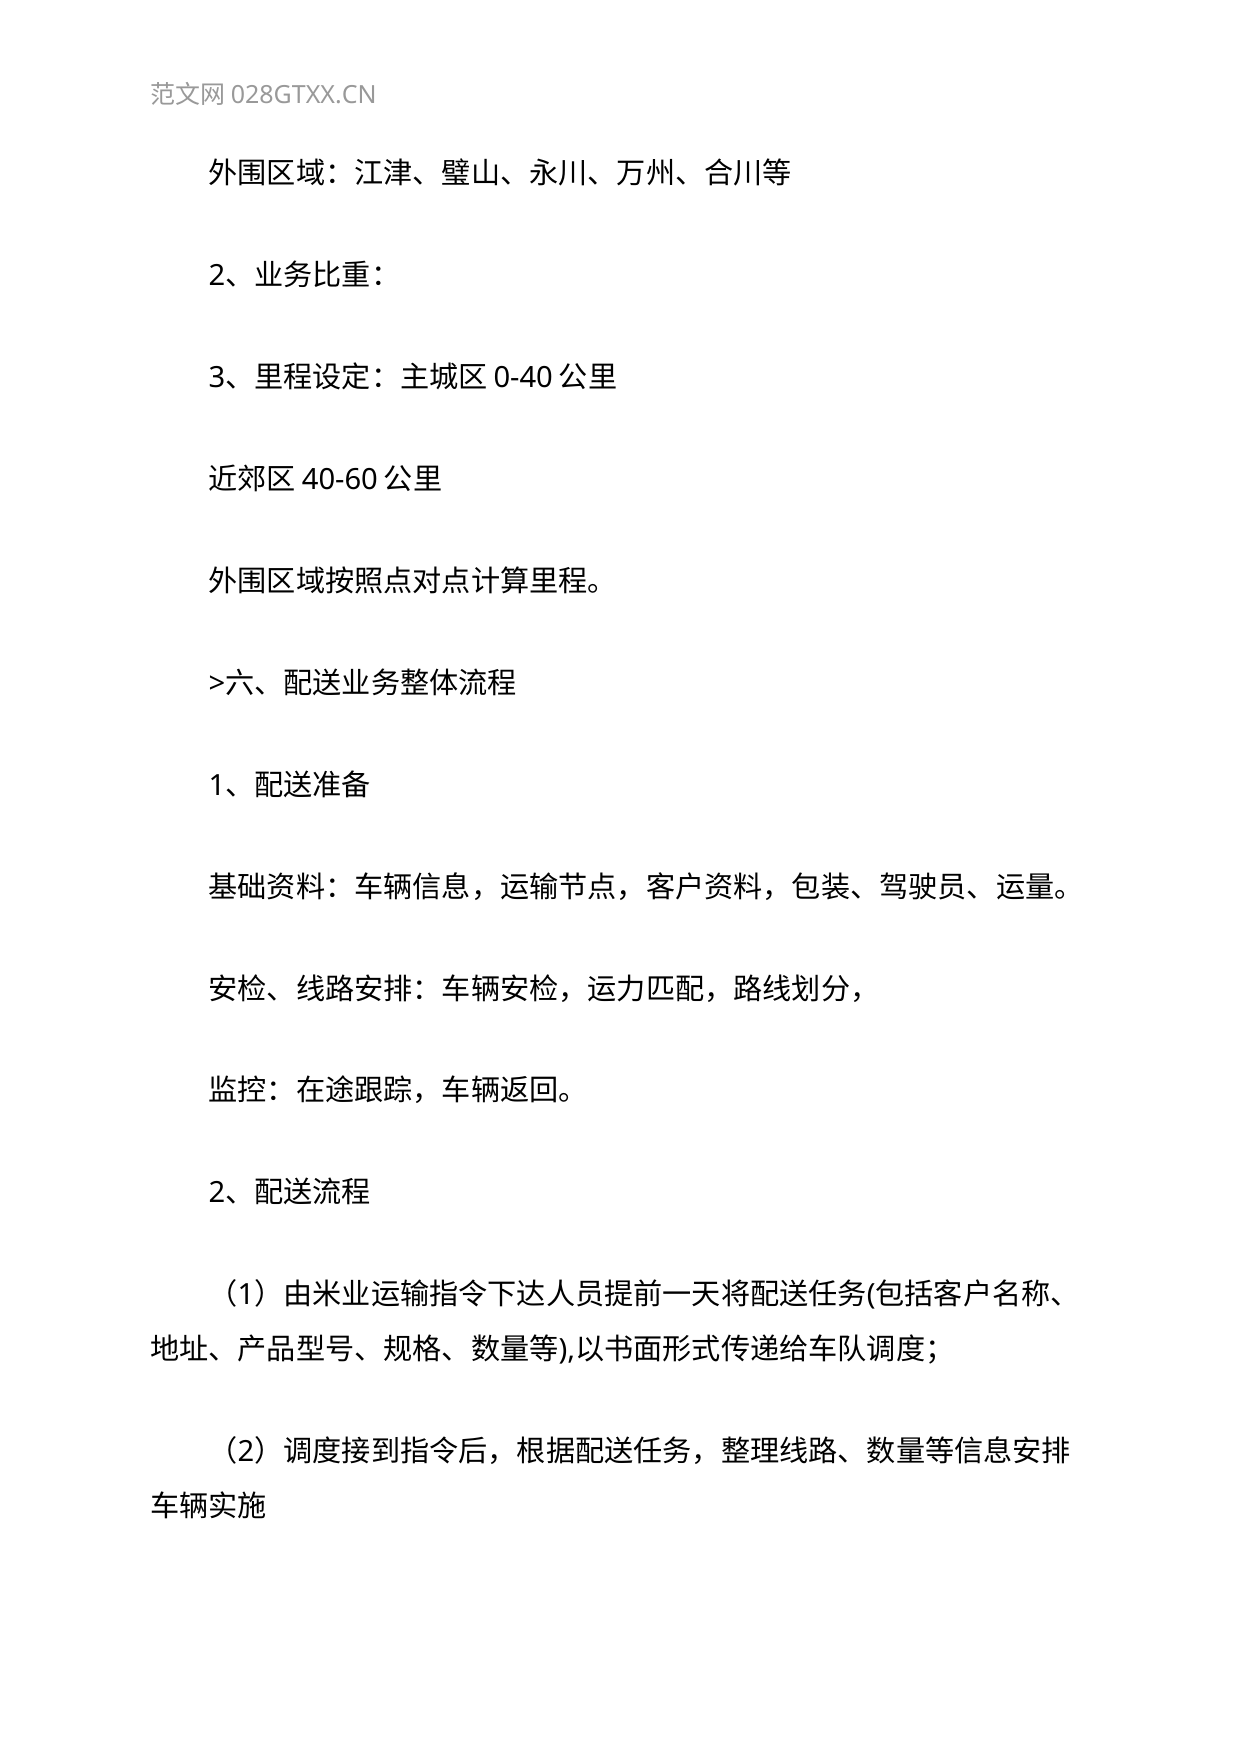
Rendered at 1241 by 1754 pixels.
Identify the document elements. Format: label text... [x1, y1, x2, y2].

text （2）调度接到指令后，根据配送任务，整理线路、数量等信息安排车辆实施 [150, 1428, 1090, 1525]
text 监控：在途跟踪，车辆返回。 [150, 1067, 1090, 1109]
text >六、配送业务整体流程 [150, 659, 1090, 702]
text 外围区域：江津、璧山、永川、万州、合川等 [150, 150, 1090, 192]
text 安检、线路安排：车辆安检，运力匹配，路线划分， [150, 965, 1090, 1007]
text 2、业务比重： [150, 252, 1090, 294]
text 2、配送流程 [150, 1169, 1090, 1211]
text 基础资料：车辆信息，运输节点，客户资料，包装、驾驶员、运量。 [150, 863, 1090, 906]
text （1）由米业运输指令下达人员提前一天将配送任务(包括客户名称、地址、产品型号、规格、数量等),以书面形式传递给车队调度； [150, 1271, 1090, 1368]
text 3、里程设定：主城区0-40公里 [150, 354, 1090, 396]
text 近郊区40-60公里 [150, 456, 1090, 498]
text 外围区域按照点对点计算里程。 [150, 558, 1090, 600]
text 1、配送准备 [150, 761, 1090, 804]
